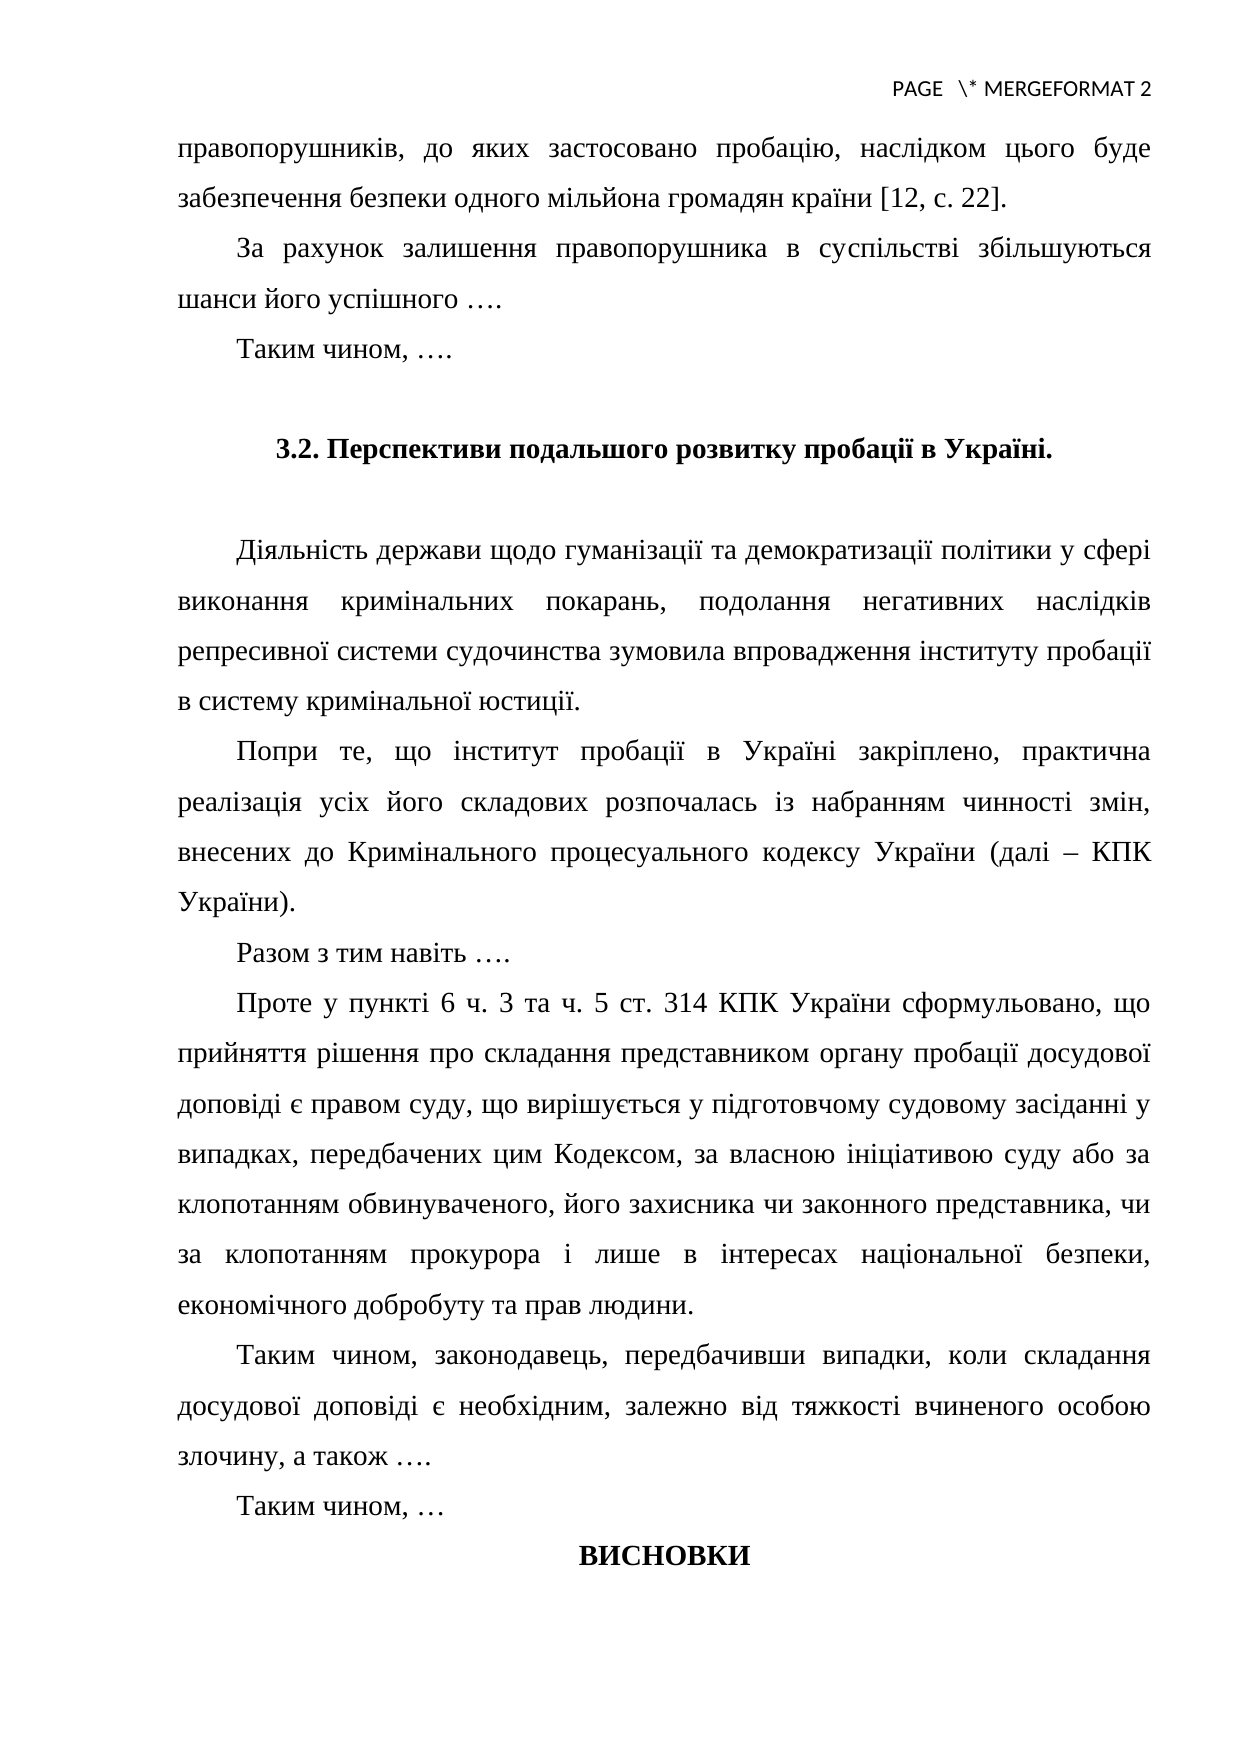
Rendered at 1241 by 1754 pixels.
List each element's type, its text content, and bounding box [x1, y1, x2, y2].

text Таким чином, законодавець, передбачивши випадки, коли складання досудової доповіді є необхідним, залежно від тяжкості вчиненого особою злочину, а також …. [177, 1337, 1152, 1471]
text 3.2. Перспективи подальшого розвитку пробації в Україні. [177, 432, 1152, 465]
text За рахунок залишення правопорушника в суспільстві збільшуються шанси його успішного …. [177, 230, 1152, 314]
text Таким чином, …. [177, 331, 1152, 364]
text Діяльність держави щодо гуманізації та демократизації політики у сфері виконання кримінальних покарань, подолання негативних наслідків репресивної системи судочинства зумовила впровадження інституту пробації в систему кримінальної юстиції. [177, 532, 1152, 717]
text Таким чином, … [177, 1488, 1152, 1522]
text ВИСНОВКИ [177, 1538, 1152, 1572]
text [177, 130, 1152, 214]
text Проте у пункті 6 ч. 3 та ч. 5 ст. 314 КПК України сформульовано, що прийняття рішення про складання представником органу пробації досудової доповіді є правом суду, що вирішується у підготовчому судовому засіданні у випадках, передбачених цим Кодексом, за власною ініціативою суду або за клопотанням обвинуваченого, його захисника чи законного представника, чи за клопотанням прокурора і лише в інтересах національної безпеки, економічного добробуту та прав людини. [177, 985, 1152, 1321]
text Разом з тим навіть …. [177, 935, 1152, 968]
text Попри те, що інститут пробації в Україні закріплено, практична реалізація усіх його складових розпочалась із набранням чинності змін, внесених до Кримінального процесуального кодексу України (далі – КПК України). [177, 733, 1152, 918]
